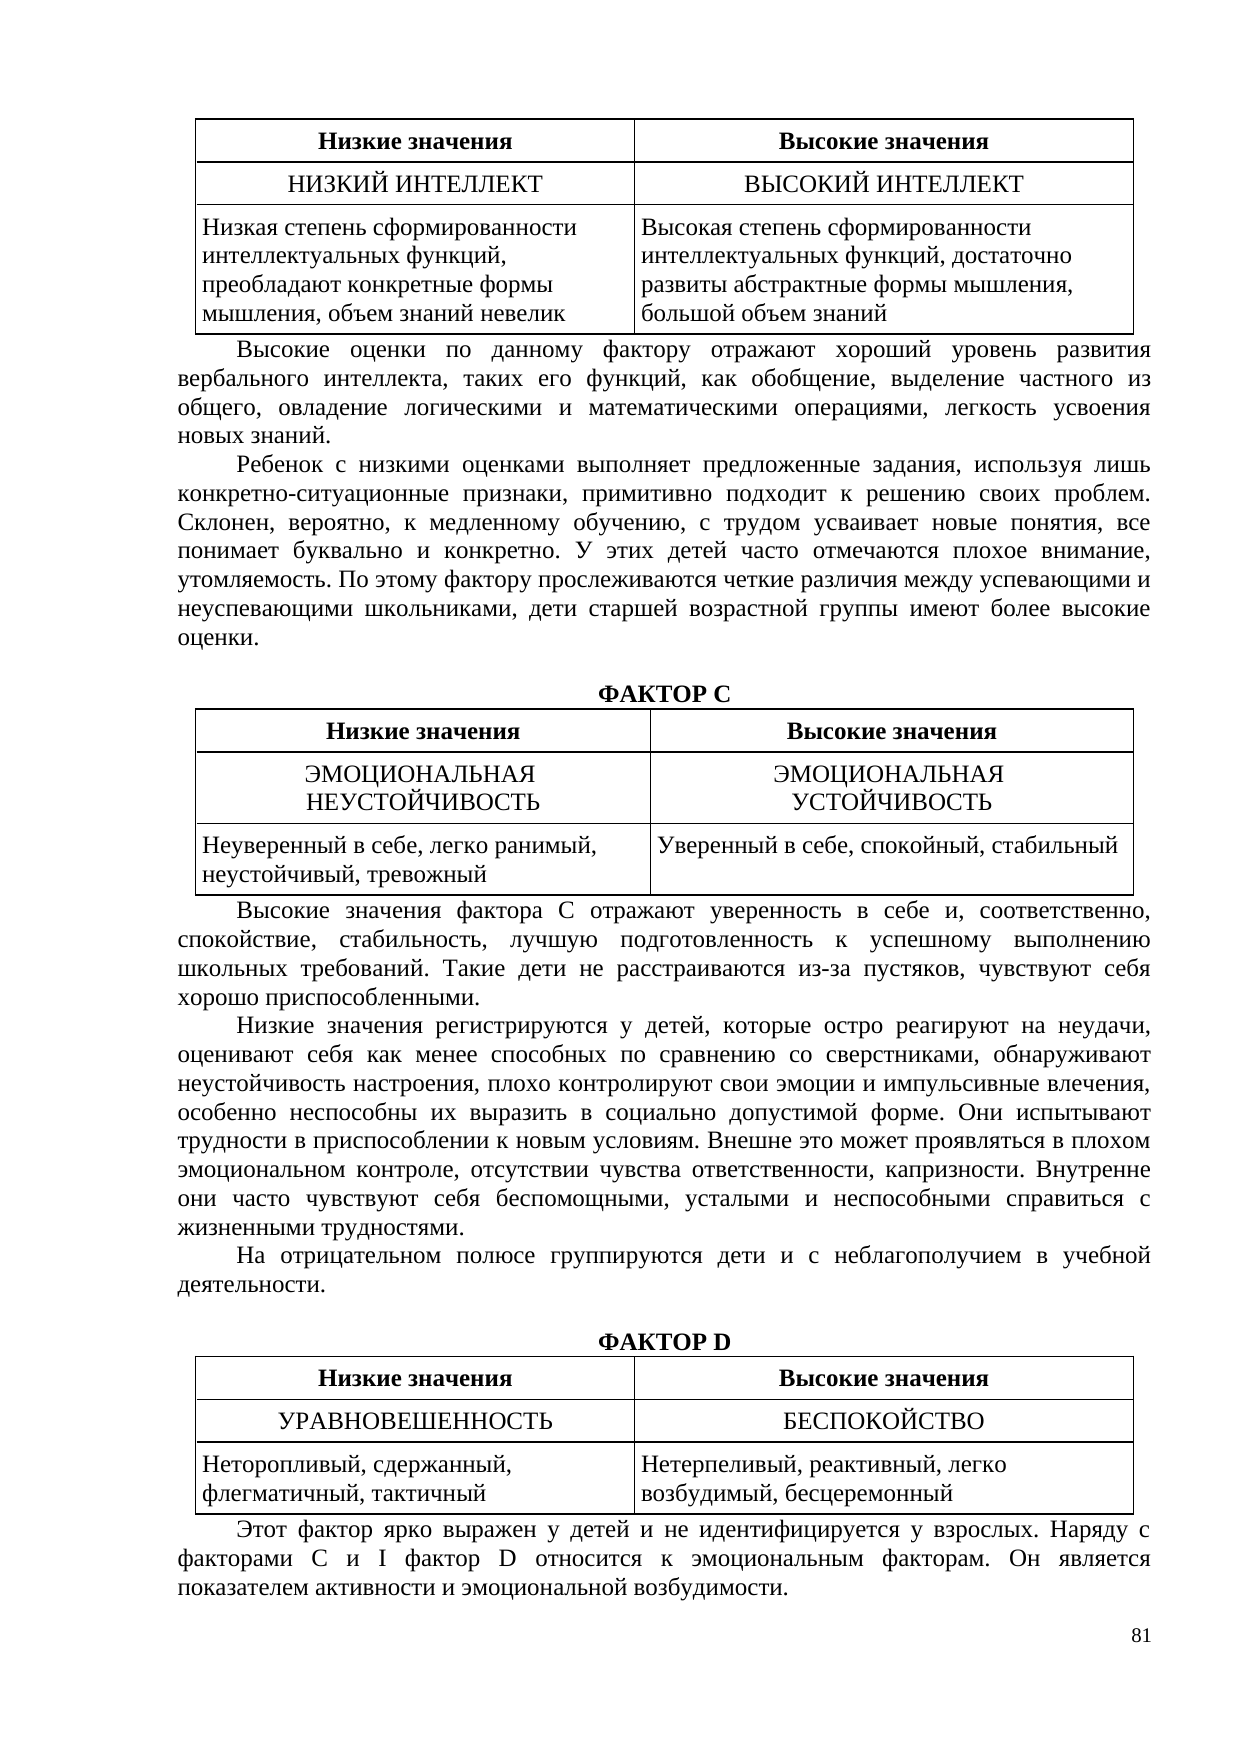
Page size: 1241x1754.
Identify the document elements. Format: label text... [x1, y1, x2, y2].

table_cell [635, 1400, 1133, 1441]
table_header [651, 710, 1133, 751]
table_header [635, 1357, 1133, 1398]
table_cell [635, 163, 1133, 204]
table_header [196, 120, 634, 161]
text ФАКТОР С [177, 679, 1152, 708]
text Низкие значения регистрируются у детей, которые остро реагируют на неудачи, оценивают себя как менее способных по сравнению со сверстниками, обнаруживают неустойчивость настроения, плохо контролируют свои эмоции и импульсивные влечения, особенно неспособны их выразить в социально допустимой форме. Они испытывают трудности в приспособлении к новым условиям. Внешне это может проявляться в плохом эмоциональном контроле, отсутствии чувства ответственности, капризности. Внутренне они часто чувствуют себя беспомощными, усталыми и неспособными справиться с жизненными трудностями. [177, 1011, 1152, 1241]
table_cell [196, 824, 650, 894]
text Этот фактор ярко выражен у детей и не идентифицируется у взрослых. Наряду с факторами С и I фактор D относится к эмоциональным факторам. Он является показателем активности и эмоциональной возбудимости. [177, 1514, 1152, 1601]
text Высокие значения фактора С отражают уверенность в себе и, соответственно, спокойствие, стабильность, лучшую подготовленность к успешному выполнению школьных требований. Такие дети не расстраиваются из-за пустяков, чувствуют себя хорошо приспособленными. [177, 896, 1152, 1011]
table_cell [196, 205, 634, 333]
text ФАКТОР D [177, 1327, 1152, 1356]
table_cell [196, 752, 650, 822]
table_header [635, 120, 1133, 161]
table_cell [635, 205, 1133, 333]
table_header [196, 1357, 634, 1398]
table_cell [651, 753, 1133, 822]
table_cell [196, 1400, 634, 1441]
text Ребенок с низкими оценками выполняет предложенные задания, используя лишь конкретно-ситуационные признаки, примитивно подходит к решению своих проблем. Склонен, вероятно, к медленному обучению, с трудом усваивает новые понятия, все понимает буквально и конкретно. У этих детей часто отмечаются плохое внимание, утомляемость. По этому фактору прослеживаются четкие различия между успевающими и неуспевающими школьниками, дети старшей возрастной группы имеют более высокие оценки. [177, 449, 1152, 651]
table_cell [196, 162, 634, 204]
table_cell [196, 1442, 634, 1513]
text На отрицательном полюсе группируются дети и с неблагополучием в учебной деятельности. [177, 1241, 1152, 1298]
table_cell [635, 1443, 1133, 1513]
text Высокие оценки по данному фактору отражают хороший уровень развития вербального интеллекта, таких его функций, как обобщение, выделение частного из общего, овладение логическими и математическими операциями, легкость усвоения новых знаний. [177, 334, 1152, 449]
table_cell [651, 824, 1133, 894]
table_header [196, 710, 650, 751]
